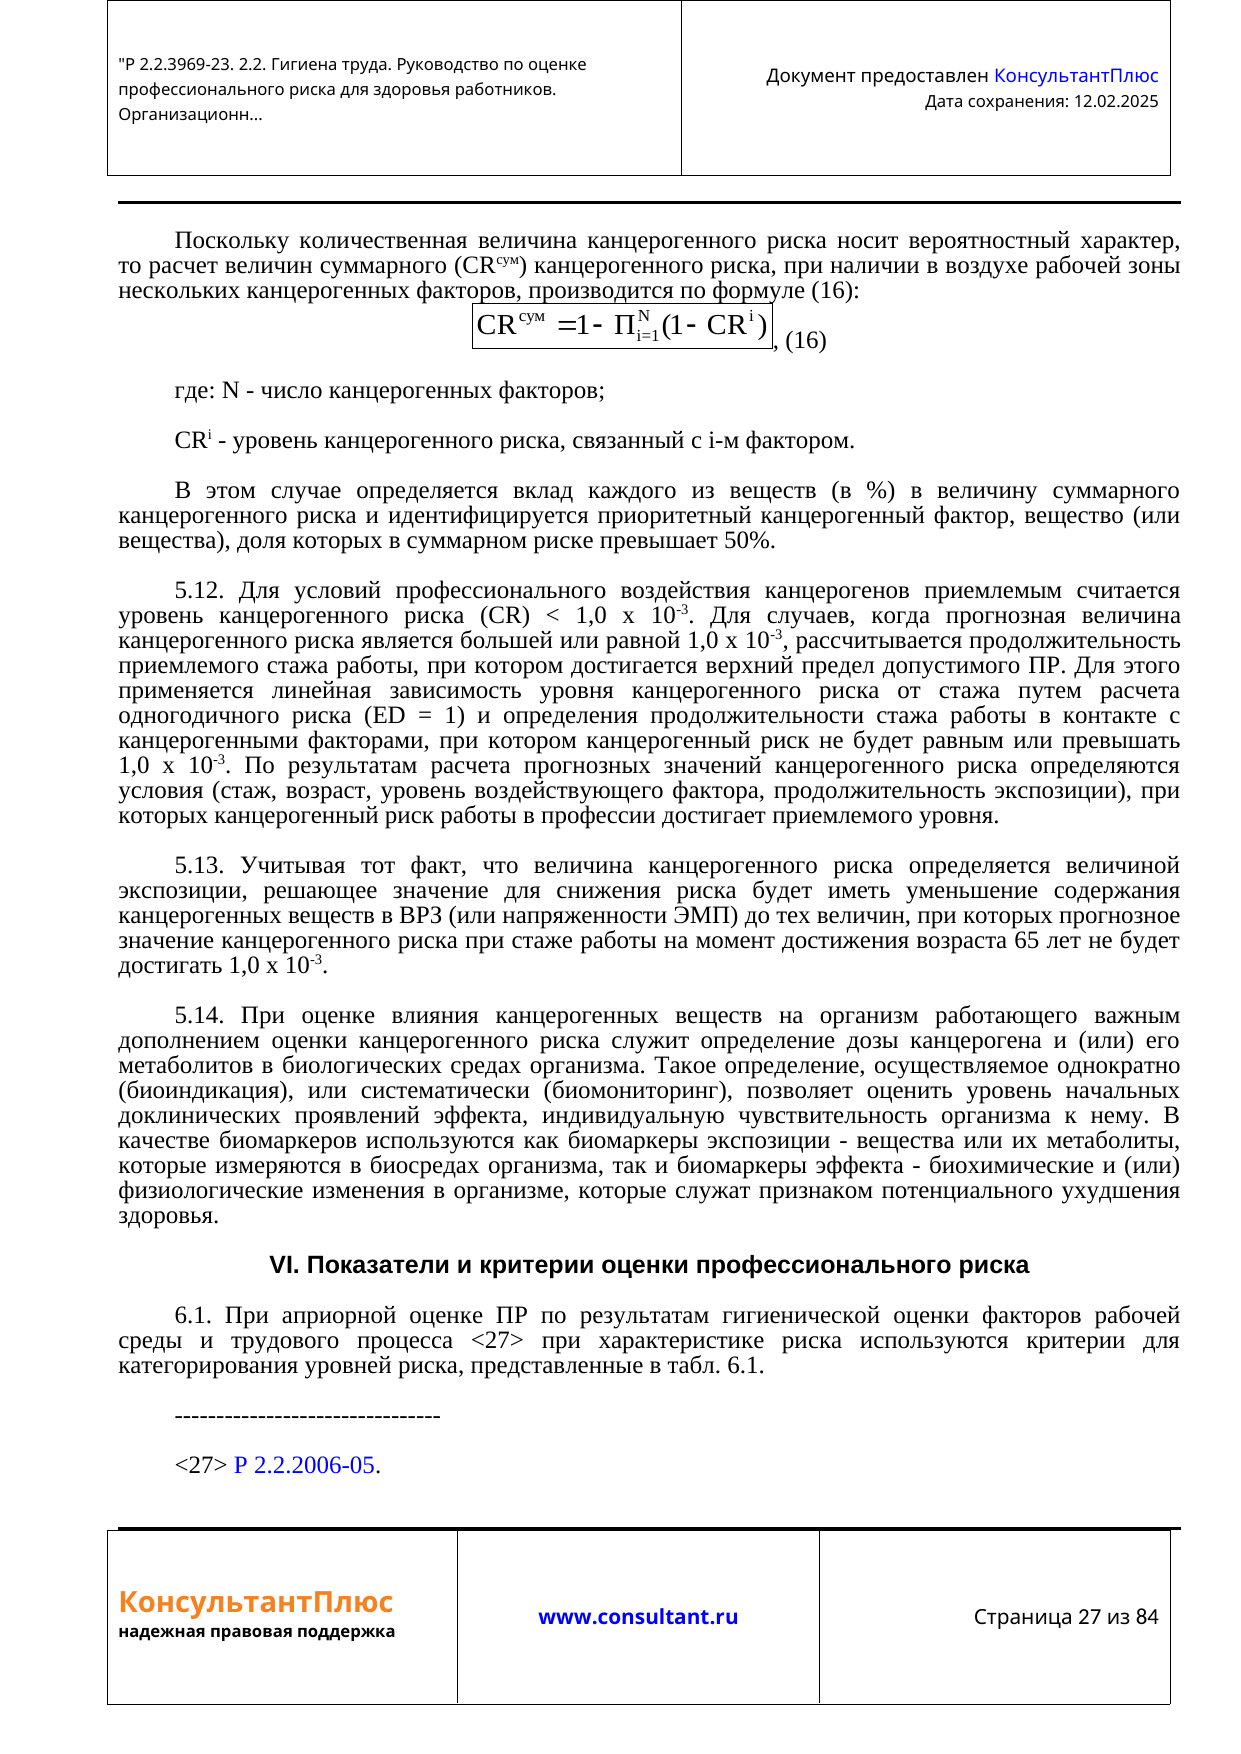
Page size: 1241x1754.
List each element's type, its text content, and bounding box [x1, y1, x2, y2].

text , (16) [118, 329, 1181, 354]
text где: N - число канцерогенных факторов; [118, 379, 1181, 404]
text VI. Показатели и критерии оценки профессионального риска [118, 1254, 1181, 1279]
text 5.12. Для условий профессионального воздействия канцерогенов приемлемым считается уровень канцерогенного риска (CR) < 1,0 x 10-3. Для случаев, когда прогнозная величина канцерогенного риска является большей или равной 1,0 x 10-3, рассчитывается продолжительность приемлемого стажа работы, при котором достигается верхний предел допустимого ПР. Для этого применяется линейная зависимость уровня канцерогенного риска от стажа путем расчета одногодичного риска (ED = 1) и определения продолжительности стажа работы в контакте с канцерогенными факторами, при котором канцерогенный риск не будет равным или превышать 1,0 x 10-3. По результатам расчета прогнозных значений канцерогенного риска определяются условия (стаж, возраст, уровень воздействующего фактора, продолжительность экспозиции), при которых канцерогенный риск работы в профессии достигает приемлемого уровня. [118, 579, 1181, 829]
text <27> Р 2.2.2006-05. [118, 1454, 1181, 1479]
text CRi - уровень канцерогенного риска, связанный с i-м фактором. [118, 429, 1181, 454]
text В этом случае определяется вклад каждого из веществ (в %) в величину суммарного канцерогенного риска и идентифицируется приоритетный канцерогенный фактор, вещество (или вещества), доля которых в суммарном риске превышает 50%. [118, 479, 1181, 554]
text -------------------------------- [118, 1404, 1181, 1429]
text 6.1. При априорной оценке ПР по результатам гигиенической оценки факторов рабочей среды и трудового процесса <27> при характеристике риска используются критерии для категорирования уровней риска, представленные в табл. 6.1. [118, 1304, 1181, 1379]
text 5.13. Учитывая тот факт, что величина канцерогенного риска определяется величиной экспозиции, решающее значение для снижения риска будет иметь уменьшение содержания канцерогенных веществ в ВРЗ (или напряженности ЭМП) до тех величин, при которых прогнозное значение канцерогенного риска при стаже работы на момент достижения возраста 65 лет не будет достигать 1,0 x 10-3. [118, 854, 1181, 979]
text 5.14. При оценке влияния канцерогенных веществ на организм работающего важным дополнением оценки канцерогенного риска служит определение дозы канцерогена и (или) его метаболитов в биологических средах организма. Такое определение, осуществляемое однократно (биоиндикация), или систематически (биомониторинг), позволяет оценить уровень начальных доклинических проявлений эффекта, индивидуальную чувствительность организма к нему. В качестве биомаркеров используются как биомаркеры экспозиции - вещества или их метаболиты, которые измеряются в биосредах организма, так и биомаркеры эффекта - биохимические и (или) физиологические изменения в организме, которые служат признаком потенциального ухудшения здоровья. [118, 1004, 1181, 1229]
text Поскольку количественная величина канцерогенного риска носит вероятностный характер, то расчет величин суммарного (CRсум) канцерогенного риска, при наличии в воздухе рабочей зоны нескольких канцерогенных факторов, производится по формуле (16): [118, 229, 1181, 304]
